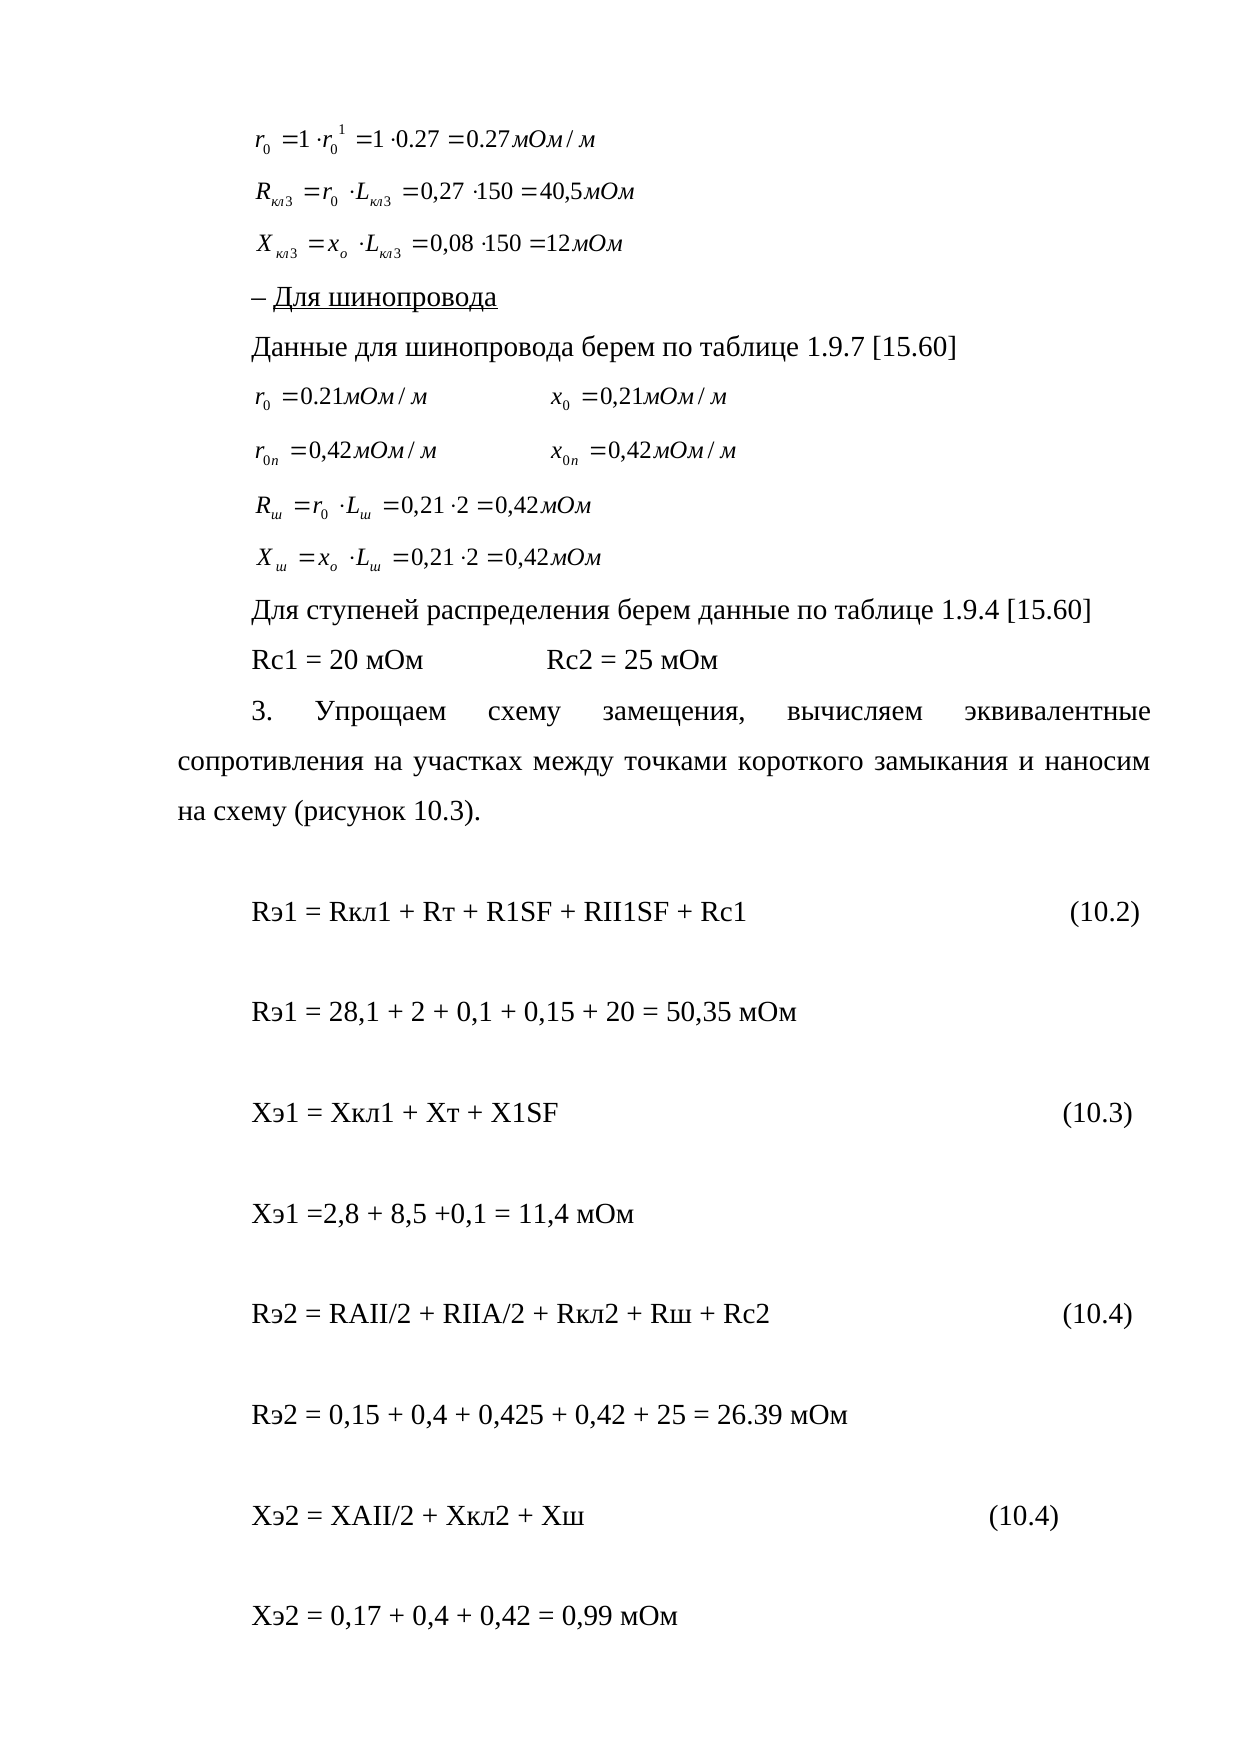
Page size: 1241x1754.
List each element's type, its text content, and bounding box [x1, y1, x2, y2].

text Rэ1 = 28,1 + 2 + 0,1 + 0,15 + 20 = 50,35 мОм [177, 994, 1152, 1028]
text Rc1 = 20 мОм Rc2 = 25 мОм [177, 642, 1152, 676]
text Rэ1 = Rкл1 + Rт + R1SF + RII1SF + Rc1 (10.2) [177, 894, 1152, 927]
text – Для шинопровода [177, 279, 1152, 312]
text 3. Упрощаем схему замещения, вычисляем эквивалентные сопротивления на участках между точками короткого замыкания и наносим на схему (рисунок 10.3). [177, 693, 1152, 827]
text Хэ2 = 0,17 + 0,4 + 0,42 = 0,99 мОм [177, 1598, 1152, 1632]
text Данные для шинопровода берем по таблице 1.9.7 [15.60] [177, 329, 1152, 363]
text Хэ2 = ХАII/2 + Хкл2 + Хш (10.4) [177, 1498, 1152, 1531]
text Rэ2 = 0,15 + 0,4 + 0,425 + 0,42 + 25 = 26.39 мОм [177, 1397, 1152, 1431]
text Хэ1 =2,8 + 8,5 +0,1 = 11,4 мОм [177, 1196, 1152, 1229]
text Для ступеней распределения берем данные по таблице 1.9.4 [15.60] [177, 592, 1152, 626]
text Rэ2 = RАII/2 + RIIA/2 + Rкл2 + Rш + Rc2 (10.4) [177, 1296, 1152, 1330]
text Хэ1 = Хкл1 + Хт + Х1SF (10.3) [177, 1095, 1152, 1129]
